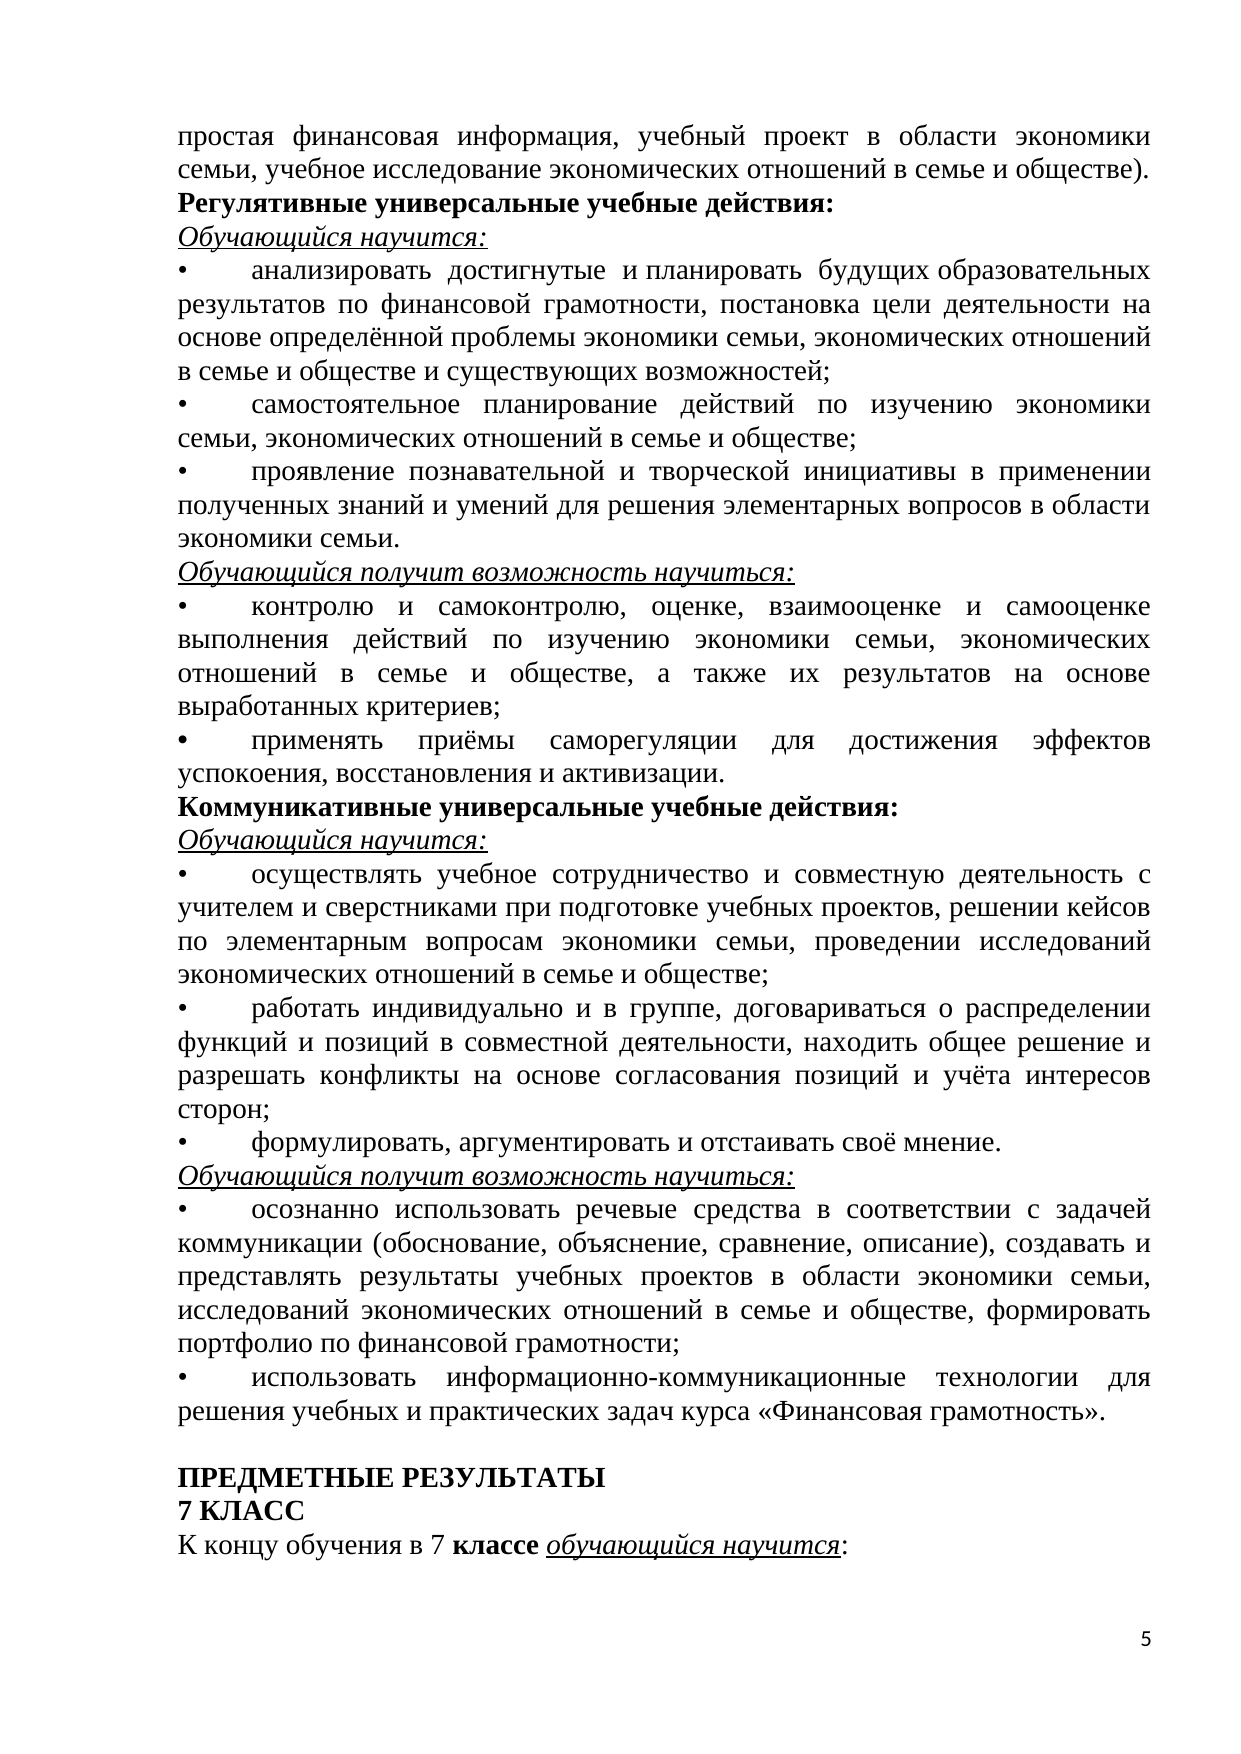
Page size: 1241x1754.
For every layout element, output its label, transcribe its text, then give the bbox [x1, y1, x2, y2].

text 7 КЛАСС [177, 1493, 1152, 1527]
list использовать информационно-коммуникационные технологии для решения учебных и практических задач курса «Финансовая грамотность». [177, 1359, 1152, 1426]
text Регулятивные универсальные учебные действия: [177, 185, 1152, 219]
list работать индивидуально и в группе, договариваться о распределении функций и позиций в совместной деятельности, находить общее решение и разрешать конфликты на основе согласования позиций и учёта интересов сторон; [177, 990, 1152, 1124]
list осознанно использовать речевые средства в соответствии с задачей коммуникации (обоснование, объяснение, сравнение, описание), создавать и представлять результаты учебных проектов в области экономики семьи, исследований экономических отношений в семье и обществе, формировать портфолио по финансовой грамотности; [177, 1191, 1152, 1359]
list осуществлять учебное сотрудничество и совместную деятельность с учителем и сверстниками при подготовке учебных проектов, решении кейсов по элементарным вопросам экономики семьи, проведении исследований экономических отношений в семье и обществе; [177, 856, 1152, 990]
list проявление познавательной и творческой инициативы в применении полученных знаний и умений для решения элементарных вопросов в области экономики семьи. [177, 453, 1152, 554]
list формулировать, аргументировать и отстаивать своё мнение. [177, 1124, 1152, 1158]
text Обучающийся получит возможность научиться: [177, 554, 1152, 588]
list анализировать достигнутые и планировать будущих образовательных результатов по финансовой грамотности, постановка цели деятельности на основе определённой проблемы экономики семьи, экономических отношений в семье и обществе и существующих возможностей; [177, 252, 1152, 386]
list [177, 118, 1152, 185]
text Обучающийся научится: [177, 219, 1152, 252]
text К концу обучения в 7 классе обучающийся научится: [177, 1527, 1152, 1560]
list применять приёмы саморегуляции для достижения эффектов успокоения, восстановления и активизации. [177, 722, 1152, 789]
list самостоятельное планирование действий по изучению экономики семьи, экономических отношений в семье и обществе; [177, 386, 1152, 453]
text ПРЕДМЕТНЫЕ РЕЗУЛЬТАТЫ [177, 1460, 1152, 1493]
text Коммуникативные универсальные учебные действия: [177, 789, 1152, 822]
text Обучающийся получит возможность научиться: [177, 1158, 1152, 1191]
text Обучающийся научится: [177, 822, 1152, 856]
list контролю и самоконтролю, оценке, взаимооценке и самооценке выполнения действий по изучению экономики семьи, экономических отношений в семье и обществе, а также их результатов на основе выработанных критериев; [177, 588, 1152, 722]
